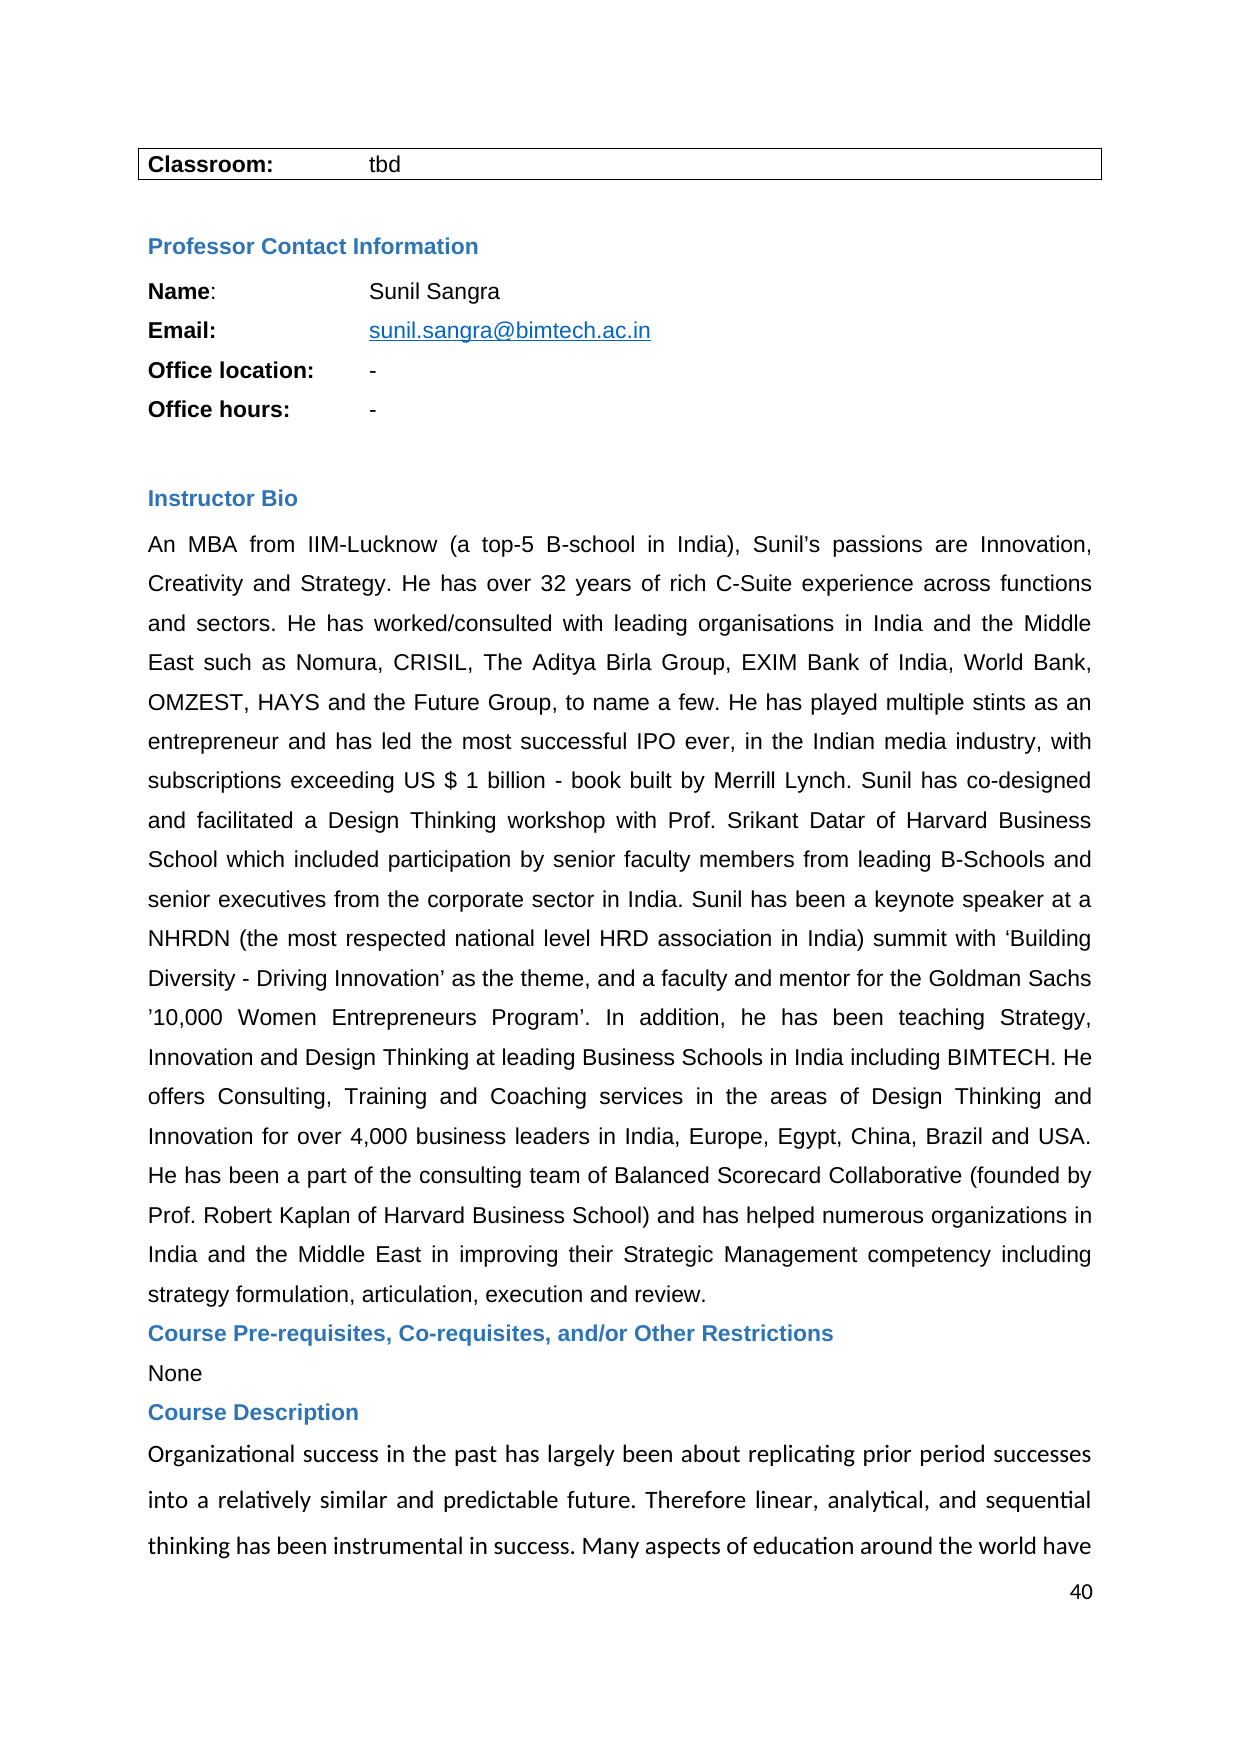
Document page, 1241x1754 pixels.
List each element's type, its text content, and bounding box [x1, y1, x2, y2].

text Instructor Bio [148, 485, 1093, 512]
text Office hours: - [148, 396, 1093, 423]
text Email: sunil.sangra@bimtech.ac.in [148, 317, 1093, 344]
text Office location: - [148, 357, 1093, 383]
text Course Description [148, 1399, 1093, 1425]
text Course Pre-requisites, Co-requisites, and/or Other Restrictions [148, 1320, 1093, 1346]
text None [148, 1359, 1093, 1386]
text Name: Sunil Sangra [148, 278, 1093, 304]
text Classroom: tbd [139, 149, 1101, 179]
text An MBA from IIM-Lucknow (a top-5 B-school in India), Sunil’s passions are Innovation, Creativity and Strategy. He has over 32 years of rich C-Suite experience across functions and sectors. He has worked/consulted with leading organisations in India and the Middle East such as Nomura, CRISIL, The Aditya Birla Group, EXIM Bank of India, World Bank, OMZEST, HAYS and the Future Group, to name a few. He has played multiple stints as an entrepreneur and has led the most successful IPO ever, in the Indian media industry, with subscriptions exceeding US $ 1 billion - book built by Merrill Lynch. Sunil has co-designed and facilitated a Design Thinking workshop with Prof. Srikant Datar of Harvard Business School which included participation by senior faculty members from leading B-Schools and senior executives from the corporate sector in India. Sunil has been a keynote speaker at a NHRDN (the most respected national level HRD association in India) summit with ‘Building Diversity - Driving Innovation’ as the theme, and a faculty and mentor for the Goldman Sachs ’10,000 Women Entrepreneurs Program’. In addition, he has been teaching Strategy, Innovation and Design Thinking at leading Business Schools in India including BIMTECH. He offers Consulting, Training and Coaching services in the areas of Design Thinking and Innovation for over 4,000 business leaders in India, Europe, Egypt, China, Brazil and USA. He has been a part of the consulting team of Balanced Scorecard Collaborative (founded by Prof. Robert Kaplan of Harvard Business School) and has helped numerous organizations in India and the Middle East in improving their Strategic Management competency including strategy formulation, articulation, execution and review. [148, 531, 1093, 1307]
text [148, 1438, 1093, 1561]
text Professor Contact Information [148, 233, 1093, 259]
